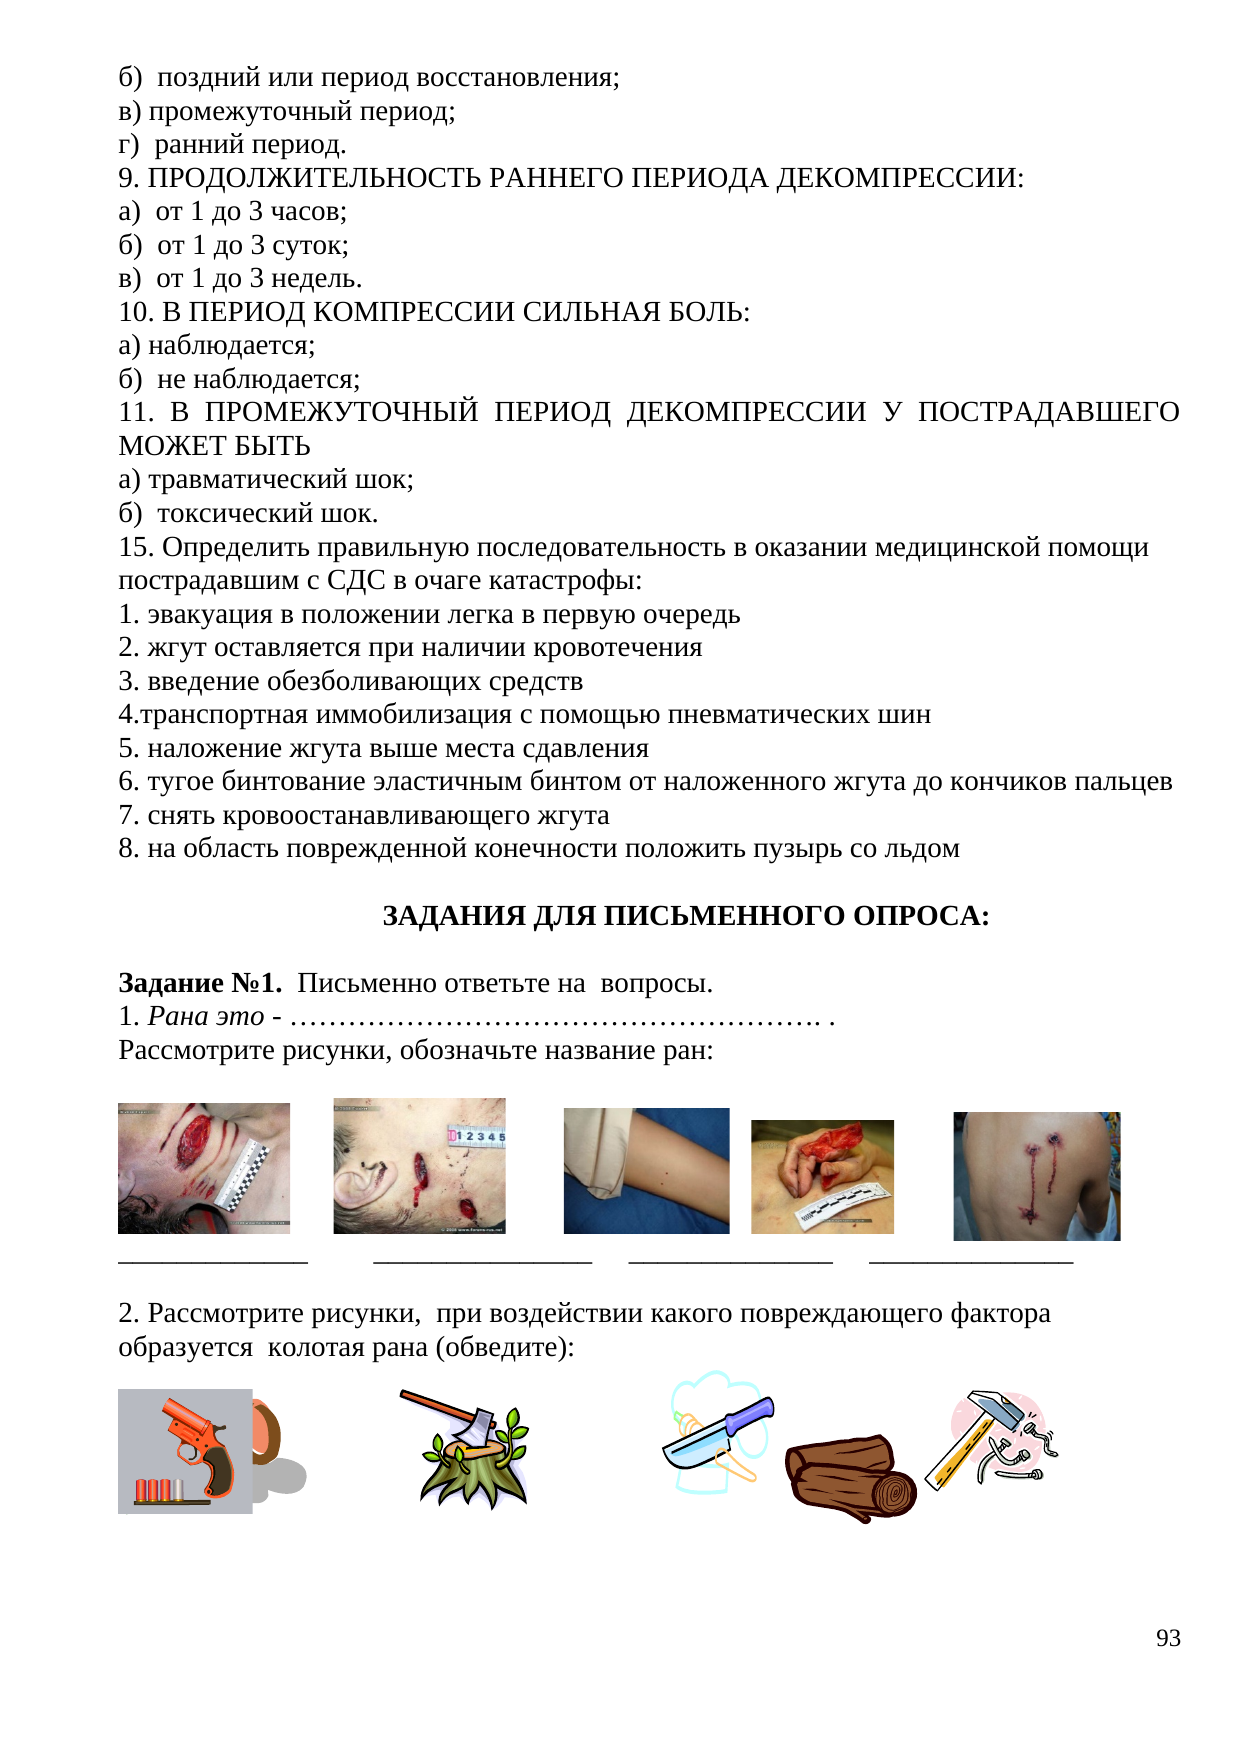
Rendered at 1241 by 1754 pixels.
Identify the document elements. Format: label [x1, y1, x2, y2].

picture [118, 1103, 290, 1234]
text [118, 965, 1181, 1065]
picture [953, 1112, 1121, 1233]
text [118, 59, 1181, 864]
picture [751, 1120, 895, 1234]
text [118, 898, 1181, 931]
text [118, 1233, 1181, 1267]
picture [333, 1098, 506, 1234]
picture [563, 1108, 730, 1234]
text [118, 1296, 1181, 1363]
